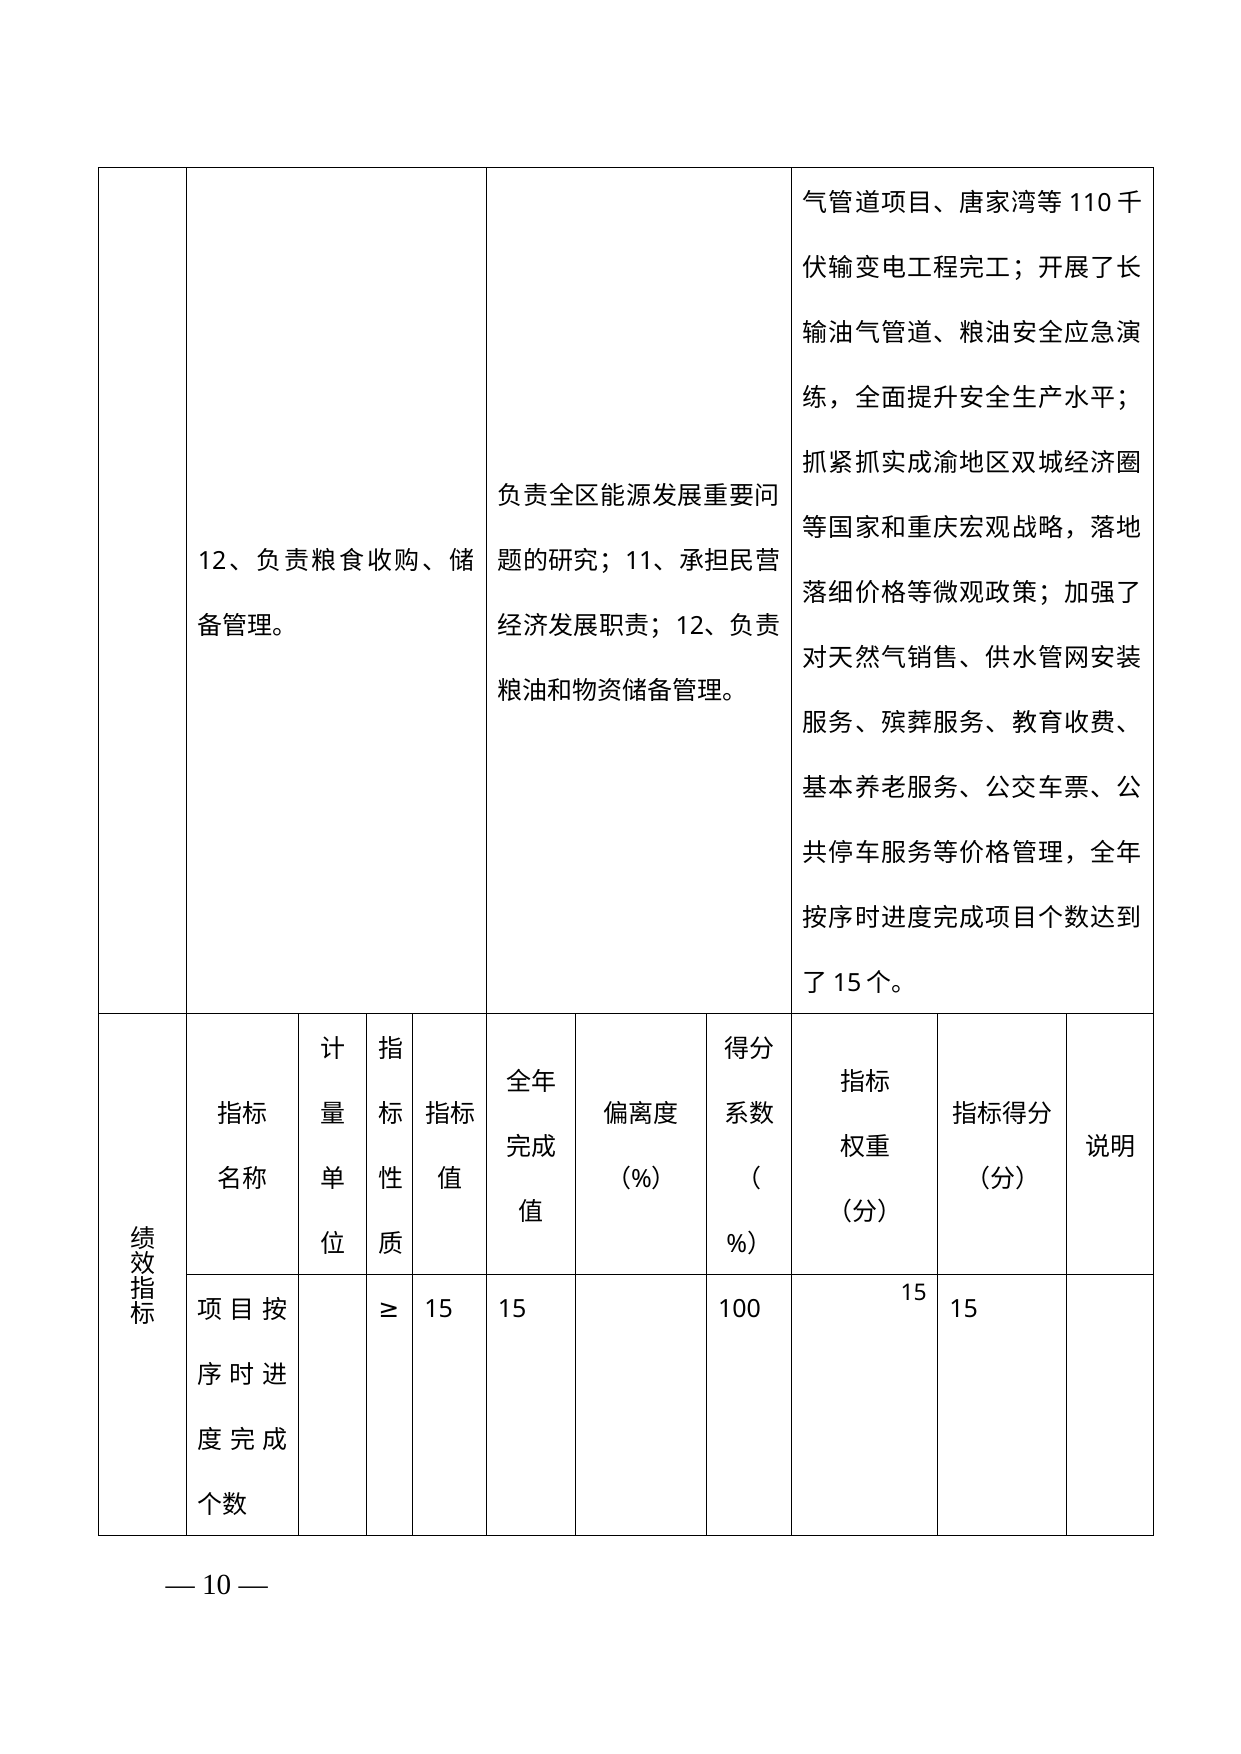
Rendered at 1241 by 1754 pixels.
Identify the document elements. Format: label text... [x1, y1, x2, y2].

table_cell 绩效指标 [99, 1014, 186, 1535]
table_cell 得分 系数 （%） [707, 1014, 791, 1274]
table_cell 偏离度（%） [576, 1014, 706, 1274]
table_cell 指标 名称 [187, 1014, 298, 1274]
table_cell 计量 单位 [299, 1014, 366, 1274]
table_cell 指标 值 [413, 1014, 486, 1274]
table_cell 全年 完成值 [487, 1014, 575, 1274]
table_cell [299, 1275, 366, 1535]
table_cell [792, 168, 1153, 1013]
table_cell 15 [487, 1275, 575, 1535]
table_cell 指标 性质 [367, 1014, 412, 1274]
table_cell 指标 权重 （分） [792, 1014, 937, 1274]
table_cell ≥ [367, 1275, 412, 1535]
table_cell 15 [413, 1275, 486, 1535]
table_cell 15 [792, 1275, 937, 1535]
table_cell [1067, 1275, 1153, 1535]
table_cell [487, 168, 791, 1013]
table_cell 说明 [1067, 1014, 1153, 1274]
table_cell [576, 1275, 706, 1535]
table_cell 15 [938, 1275, 1066, 1535]
table_cell 指标得分 （分） [938, 1014, 1066, 1274]
table_cell 项目按序时进度完成个数 [187, 1275, 298, 1535]
table_cell 100 [707, 1275, 791, 1535]
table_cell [187, 168, 486, 1013]
